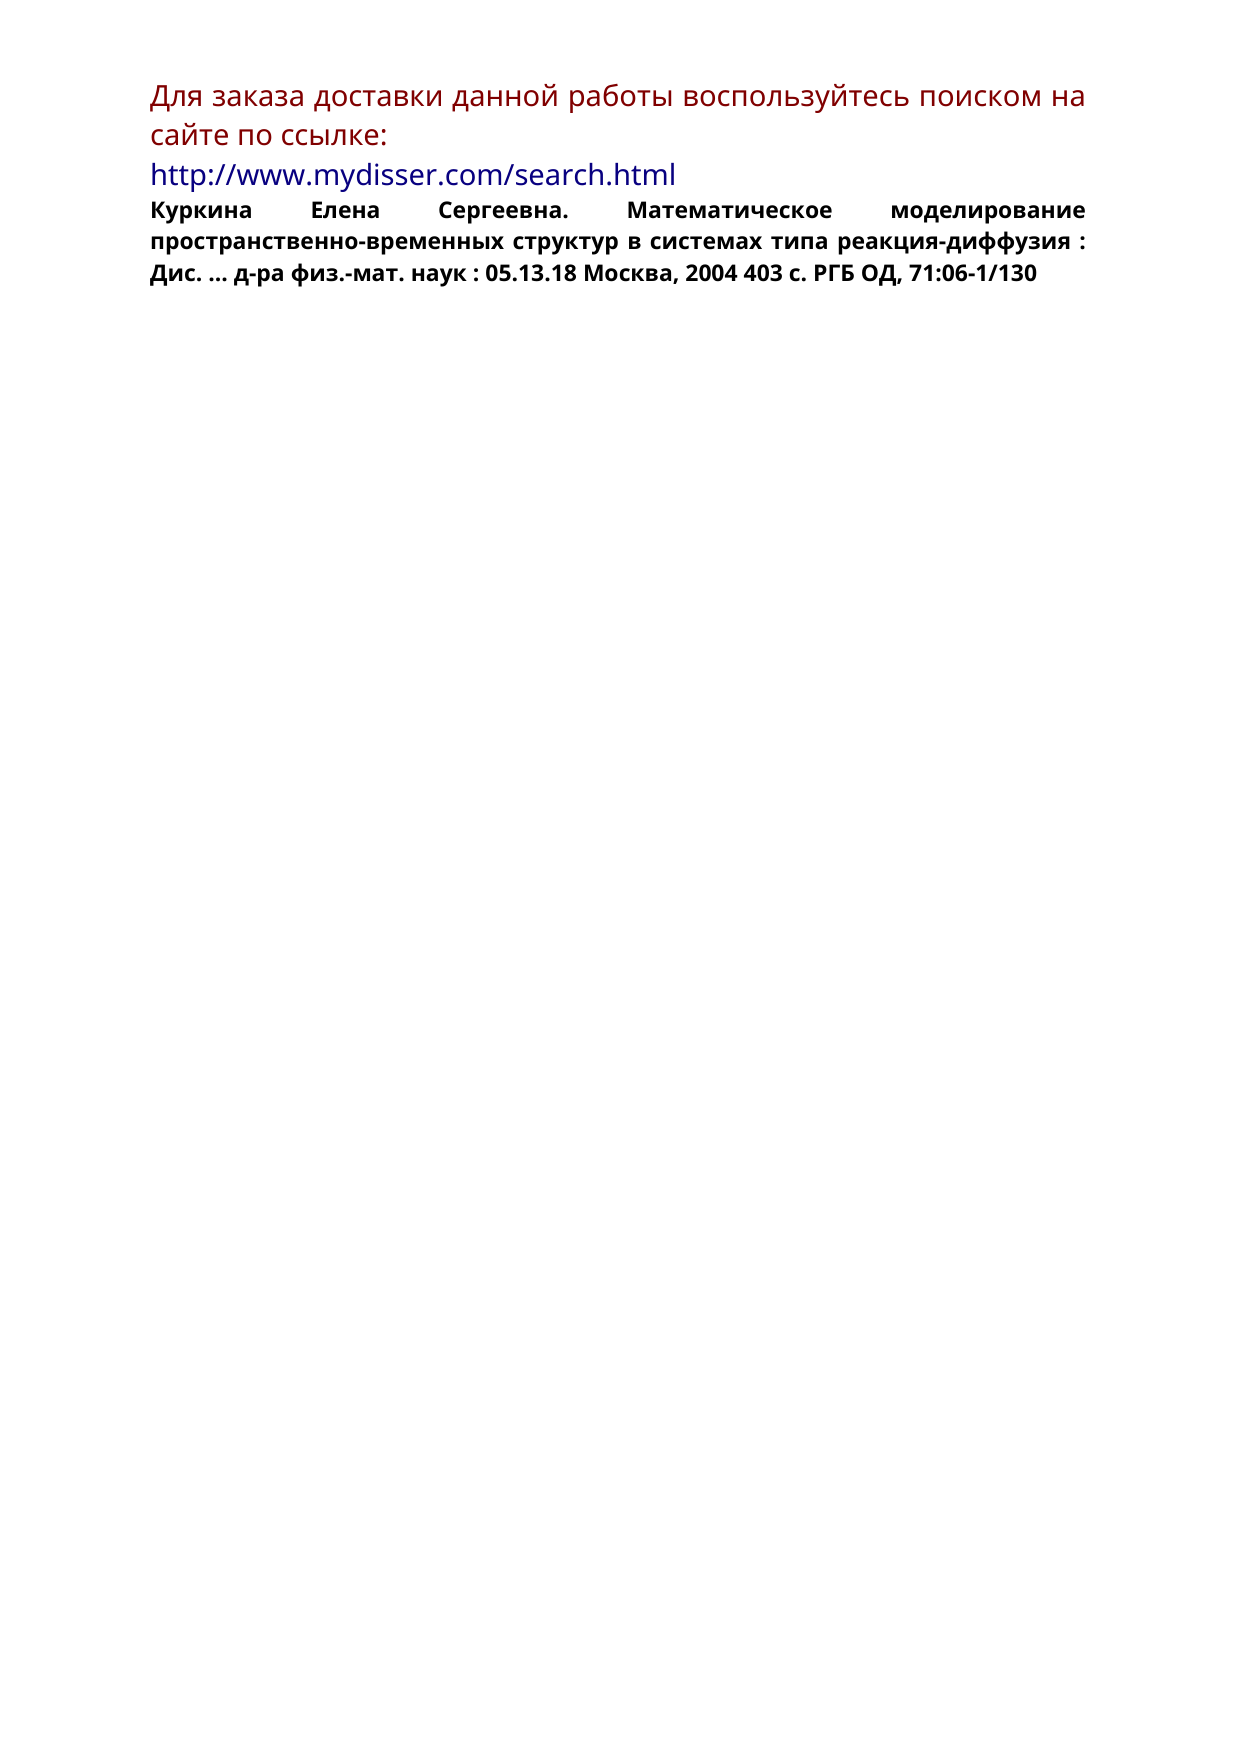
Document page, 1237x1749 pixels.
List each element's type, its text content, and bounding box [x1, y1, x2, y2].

text Куркина Елена Сергеевна. Математическое моделирование пространственно-временных структур в системах типа реакция-диффузия : Дис. ... д-ра физ.-мат. наук : 05.13.18 Москва, 2004 403 с. РГБ ОД, 71:06-1/130 [150, 194, 1086, 288]
